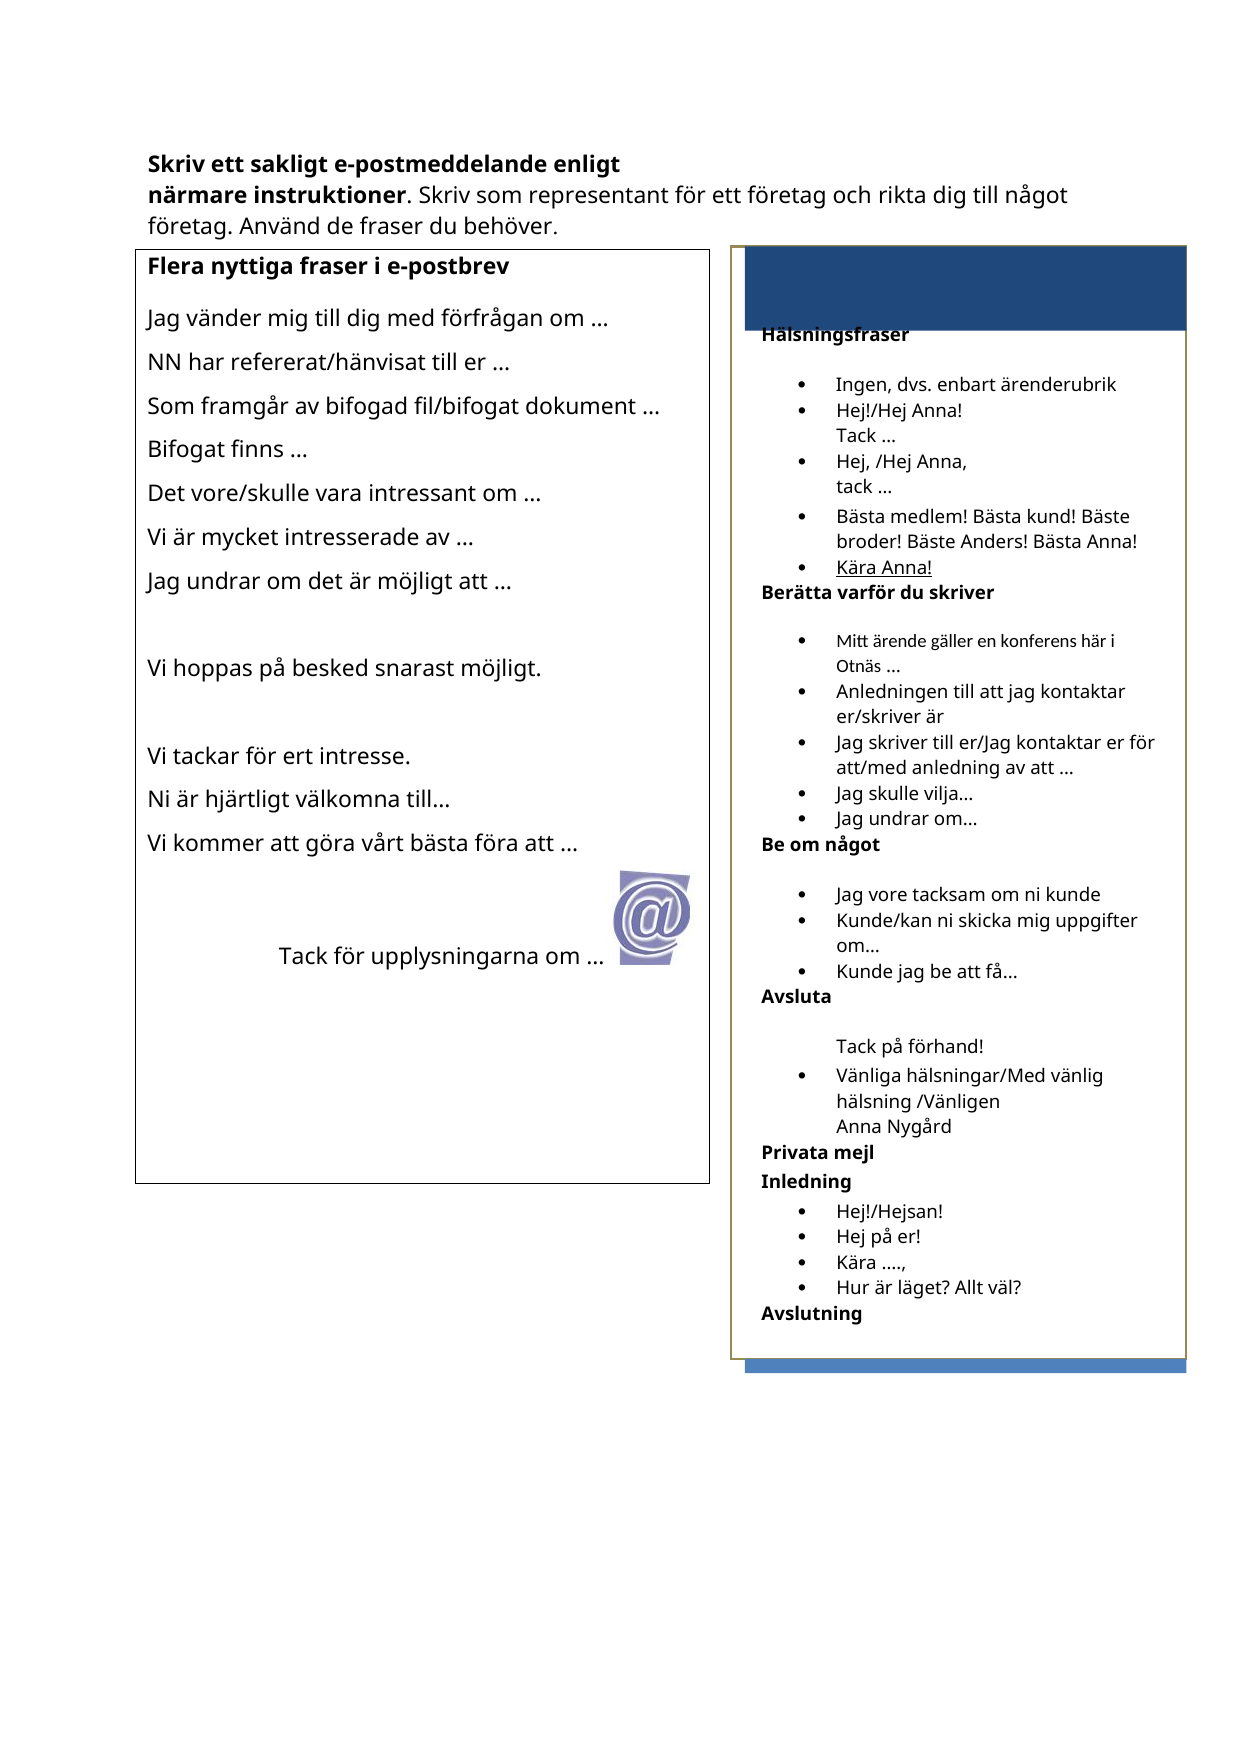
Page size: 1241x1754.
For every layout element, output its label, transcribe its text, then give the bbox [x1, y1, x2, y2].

table_header Flera nyttiga fraser i e-postbrev Jag vänder mig till dig med förfrågan om … NN har refererat/hänvisat till er … Som framgår av bifogad fil/bifogat dokument … Bifogat finns … Det vore/skulle vara intressant om … Vi är mycket intresserade av … Jag undrar om det är möjligt att … Vi hoppas på besked snarast möjligt. Vi tackar för ert intresse. Ni är hjärtligt välkomna till… Vi kommer att göra vårt bästa föra att … Tack för upplysningarna om … [136, 250, 709, 1183]
text Skriv ett sakligt e-postmeddelande enligt närmare instruktioner. Skriv som representant för ett företag och rikta dig till något företag. Använd de fraser du behöver. [148, 148, 1093, 241]
picture [604, 870, 699, 965]
